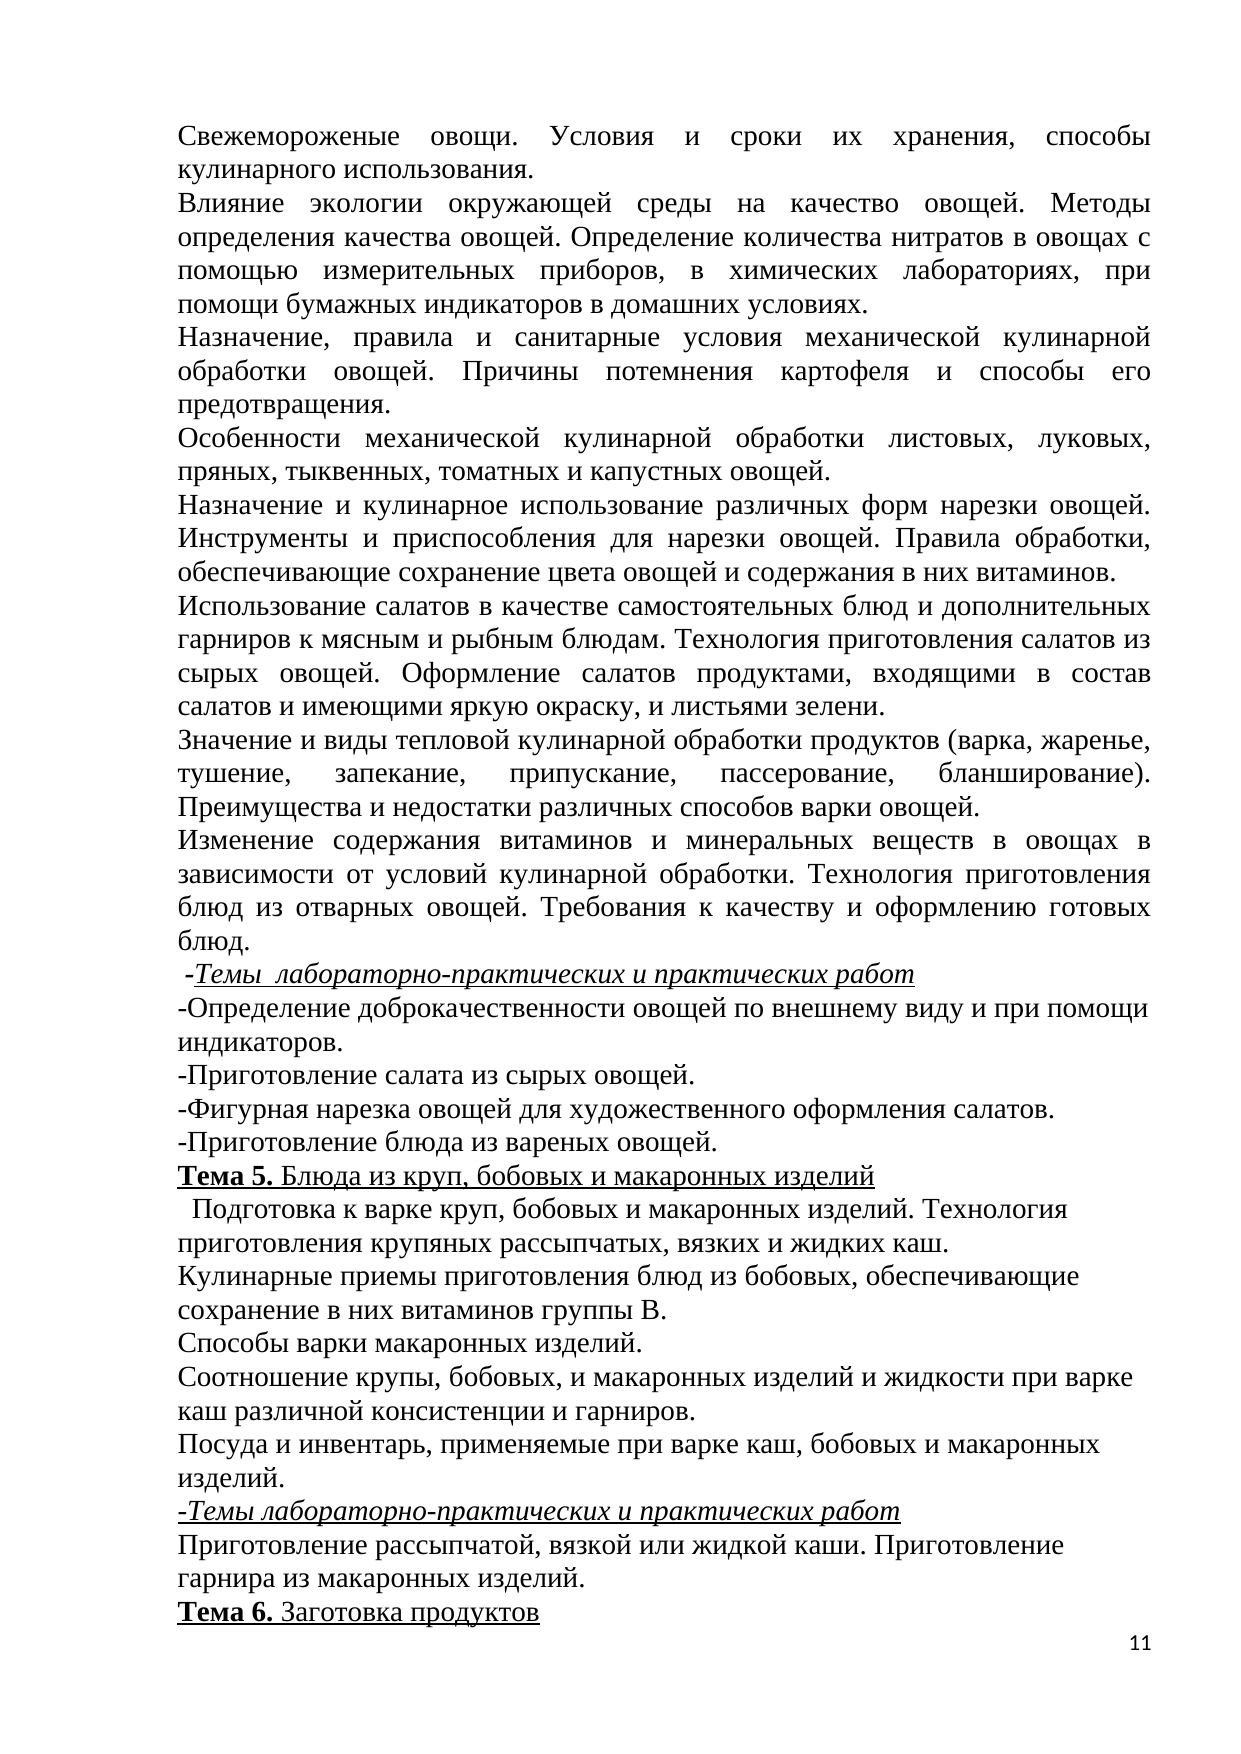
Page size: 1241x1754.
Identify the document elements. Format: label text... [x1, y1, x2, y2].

text Влияние экологии окружающей среды на качество овощей. Методы определения качества овощей. Определение количества нитратов в овощах с помощью измерительных приборов, в химических лабораториях, при помощи бумажных индикаторов в домашних условиях. [177, 185, 1152, 319]
text Приготовление рассыпчатой, вязкой или жидкой каши. Приготовление гарнира из макаронных изделий. [177, 1527, 1152, 1594]
text Кулинарные приемы приготовления блюд из бобовых, обеспечивающие сохранение в них витаминов группы В. [177, 1258, 1152, 1326]
text Тема 5. Блюда из круп, бобовых и макаронных изделий [177, 1158, 1152, 1191]
text Значение и виды тепловой кулинарной обработки продуктов (варка, жаренье, тушение, запекание, припускание, пассерование, бланширование). Преимущества и недостатки различных способов варки овощей. [177, 722, 1152, 822]
text Свежемороженые овощи. Условия и сроки их хранения, способы кулинарного использования. [177, 118, 1152, 185]
text Подготовка к варке круп, бобовых и макаронных изделий. Технология приготовления крупяных рассыпчатых, вязких и жидких каш. [177, 1191, 1152, 1258]
text Особенности механической кулинарной обработки листовых, луковых, пряных, тыквенных, томатных и капустных овощей. [177, 420, 1152, 487]
text Тема 6. Заготовка продуктов [177, 1594, 1152, 1627]
text -Приготовление блюда из вареных овощей. [177, 1124, 1152, 1158]
text Назначение, правила и санитарные условия механической кулинарной обработки овощей. Причины потемнения картофеля и способы его предотвращения. [177, 319, 1152, 420]
text -Темы лабораторно-практических и практических работ [177, 957, 1152, 990]
text Посуда и инвентарь, применяемые при варке каш, бобовых и макаронных изделий. [177, 1426, 1152, 1493]
text Изменение содержания витаминов и минеральных веществ в овощах в зависимости от условий кулинарной обработки. Технология приготовления блюд из отварных овощей. Требования к качеству и оформлению готовых блюд. [177, 822, 1152, 957]
text -Фигурная нарезка овощей для художественного оформления салатов. [177, 1091, 1152, 1124]
text Соотношение крупы, бобовых, и макаронных изделий и жидкости при варке каш различной консистенции и гарниров. [177, 1359, 1152, 1426]
text Способы варки макаронных изделий. [177, 1326, 1152, 1359]
text -Определение доброкачественности овощей по внешнему виду и при помощи индикаторов. [177, 990, 1152, 1057]
text -Темы лабораторно-практических и практических работ [177, 1493, 1152, 1527]
text Назначение и кулинарное использование различных форм нарезки овощей. Инструменты и приспособления для нарезки овощей. Правила обработки, обеспечивающие сохранение цвета овощей и содержания в них витаминов. [177, 487, 1152, 588]
text -Приготовление салата из сырых овощей. [177, 1057, 1152, 1091]
text Использование салатов в качестве самостоятельных блюд и дополнительных гарниров к мясным и рыбным блюдам. Технология приготовления салатов из сырых овощей. Оформление салатов продуктами, входящими в состав салатов и имеющими яркую окраску, и листьями зелени. [177, 588, 1152, 722]
